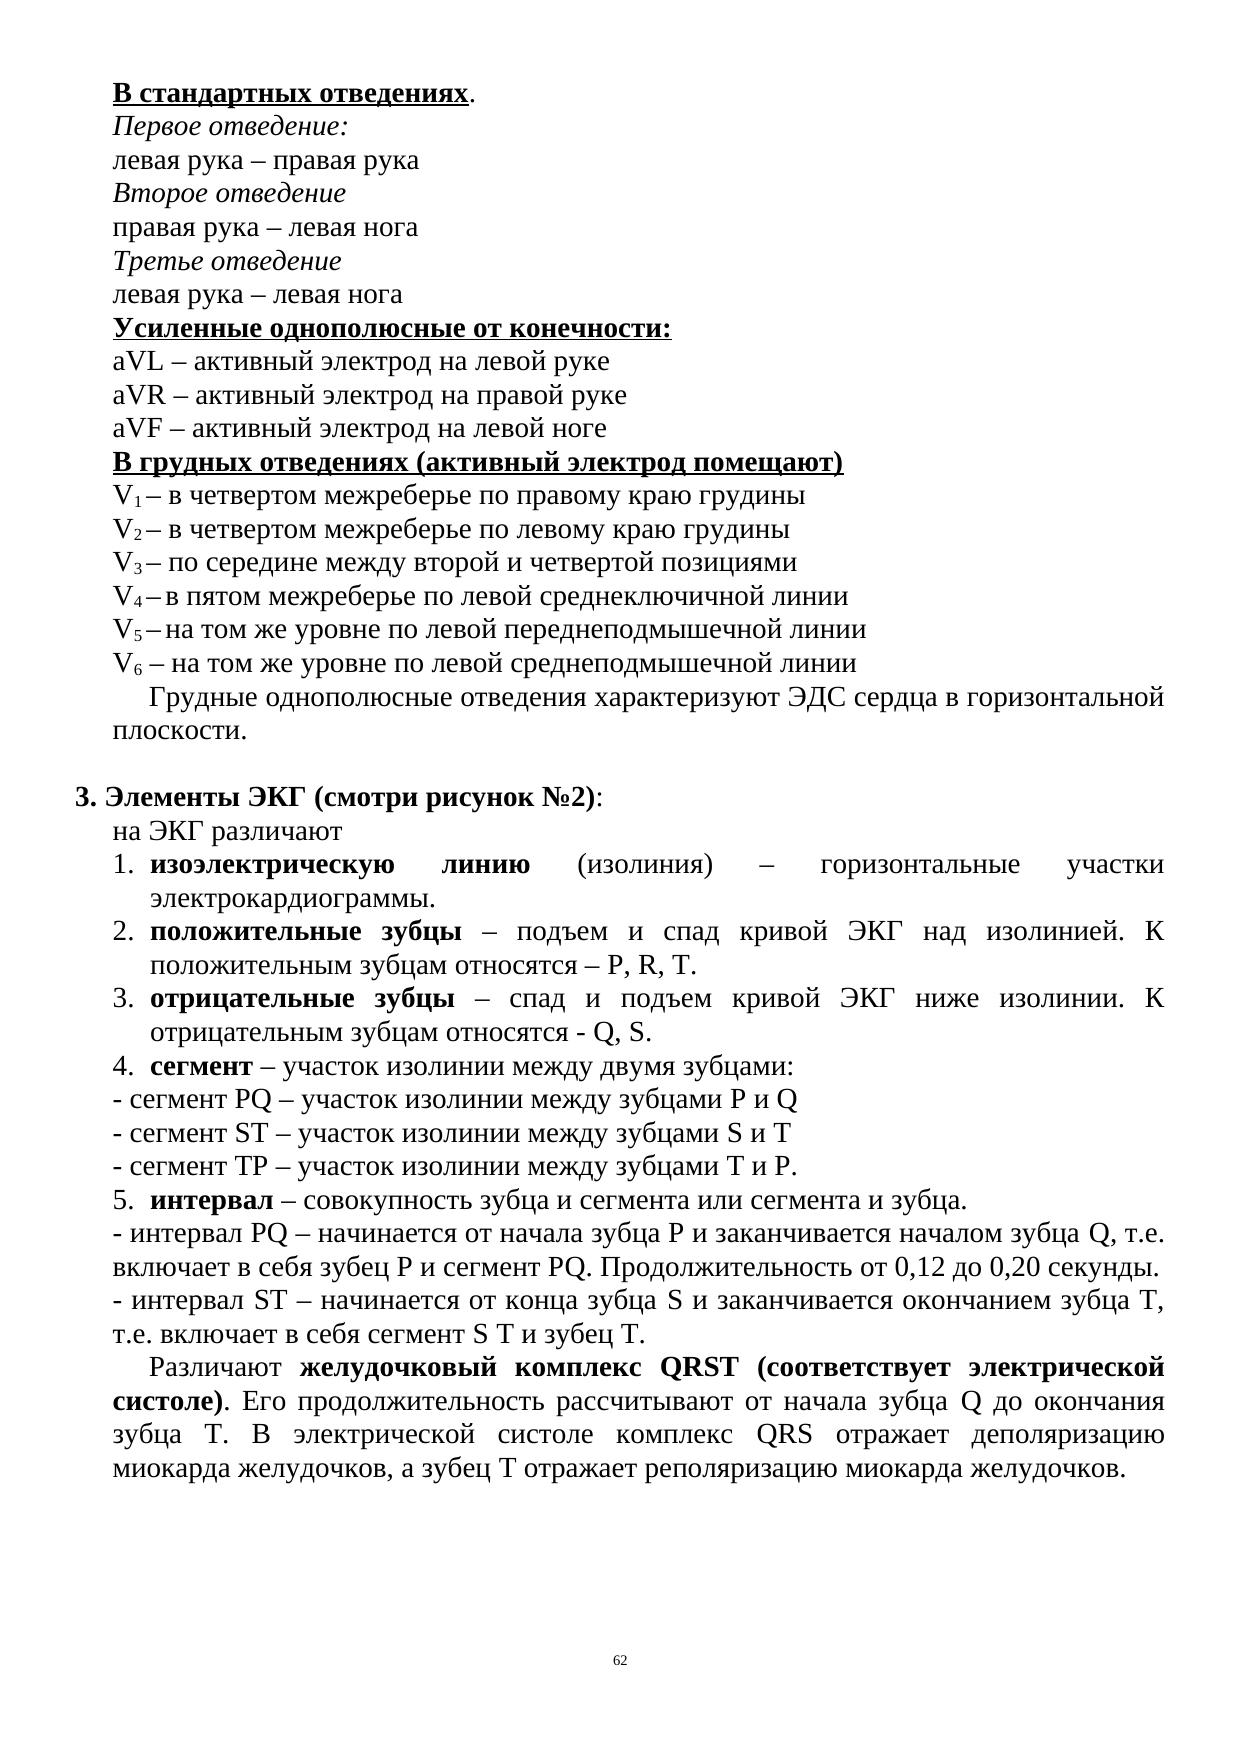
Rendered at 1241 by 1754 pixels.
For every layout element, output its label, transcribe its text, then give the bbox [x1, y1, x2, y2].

list положительные зубцы – подъем и спад кривой ЭКГ над изолинией. К положительным зубцам относятся – P, R, T. [112, 913, 1165, 981]
text - интервал ST – начинается от конца зубца S и заканчивается окончанием зубца Т, т.е. включает в себя сегмент S T и зубец Т. [112, 1282, 1165, 1349]
text V3 – по середине между второй и четвертой позициями [112, 544, 1165, 578]
text правая рука – левая нога [112, 209, 1165, 243]
text на ЭКГ различают [112, 813, 1165, 846]
text левая рука – левая нога [112, 276, 1165, 310]
text Усиленные однополюсные от конечности: [112, 310, 1165, 343]
text левая рука – правая рука [112, 142, 1165, 176]
text - интервал PQ – начинается от начала зубца Р и заканчивается началом зубца Q, т.е. включает в себя зубец Р и сегмент РQ. Продолжительность от 0,12 до 0,20 секунды. [112, 1215, 1165, 1282]
text aVF – активный электрод на левой ноге [112, 410, 1165, 444]
text Первое отведение: [112, 108, 1165, 142]
text - сегмент ST – участок изолинии между зубцами S и T [112, 1115, 1165, 1148]
list интервал – совокупность зубца и сегмента или сегмента и зубца. [112, 1182, 1165, 1215]
text V5 – на том же уровне по левой переднеподмышечной линии [112, 612, 1165, 645]
text Третье отведение [112, 243, 1165, 276]
text V1 – в четвертом межреберье по правому краю грудины [112, 477, 1165, 511]
list сегмент – участок изолинии между двумя зубцами: [112, 1048, 1165, 1081]
text Грудные однополюсные отведения характеризуют ЭДС сердца в горизонтальной плоскости. [112, 679, 1165, 746]
text В грудных отведениях (активный электрод помещают) [112, 444, 1165, 477]
text V4 – в пятом межреберье по левой среднеключичной линии [112, 578, 1165, 612]
text Различают желудочковый комплекс QRST (соответствует электрической систоле). Его продолжительность рассчитывают от начала зубца Q до окончания зубца Т. В электрической систоле комплекс QRS отражает деполяризацию миокарда желудочков, а зубец T отражает реполяризацию миокарда желудочков. [112, 1349, 1165, 1484]
text V2 – в четвертом межреберье по левому краю грудины [112, 511, 1165, 544]
text Второе отведение [112, 176, 1165, 209]
text В стандартных отведениях. [112, 75, 1165, 108]
text - сегмент ТР – участок изолинии между зубцами Т и Р. [112, 1148, 1165, 1182]
list отрицательные зубцы – спад и подъем кривой ЭКГ ниже изолинии. К отрицательным зубцам относятся - Q, S. [112, 981, 1165, 1048]
text V6 – на том же уровне по левой среднеподмышечной линии [112, 645, 1165, 679]
text aVR – активный электрод на правой руке [112, 377, 1165, 410]
text 3. Элементы ЭКГ (смотри рисунок №2): [75, 779, 1165, 813]
list изоэлектрическую линию (изолиния) – горизонтальные участки электрокардиограммы. [112, 846, 1165, 913]
text aVL – активный электрод на левой руке [112, 343, 1165, 377]
text - сегмент PQ – участок изолинии между зубцами P и Q [112, 1081, 1165, 1115]
